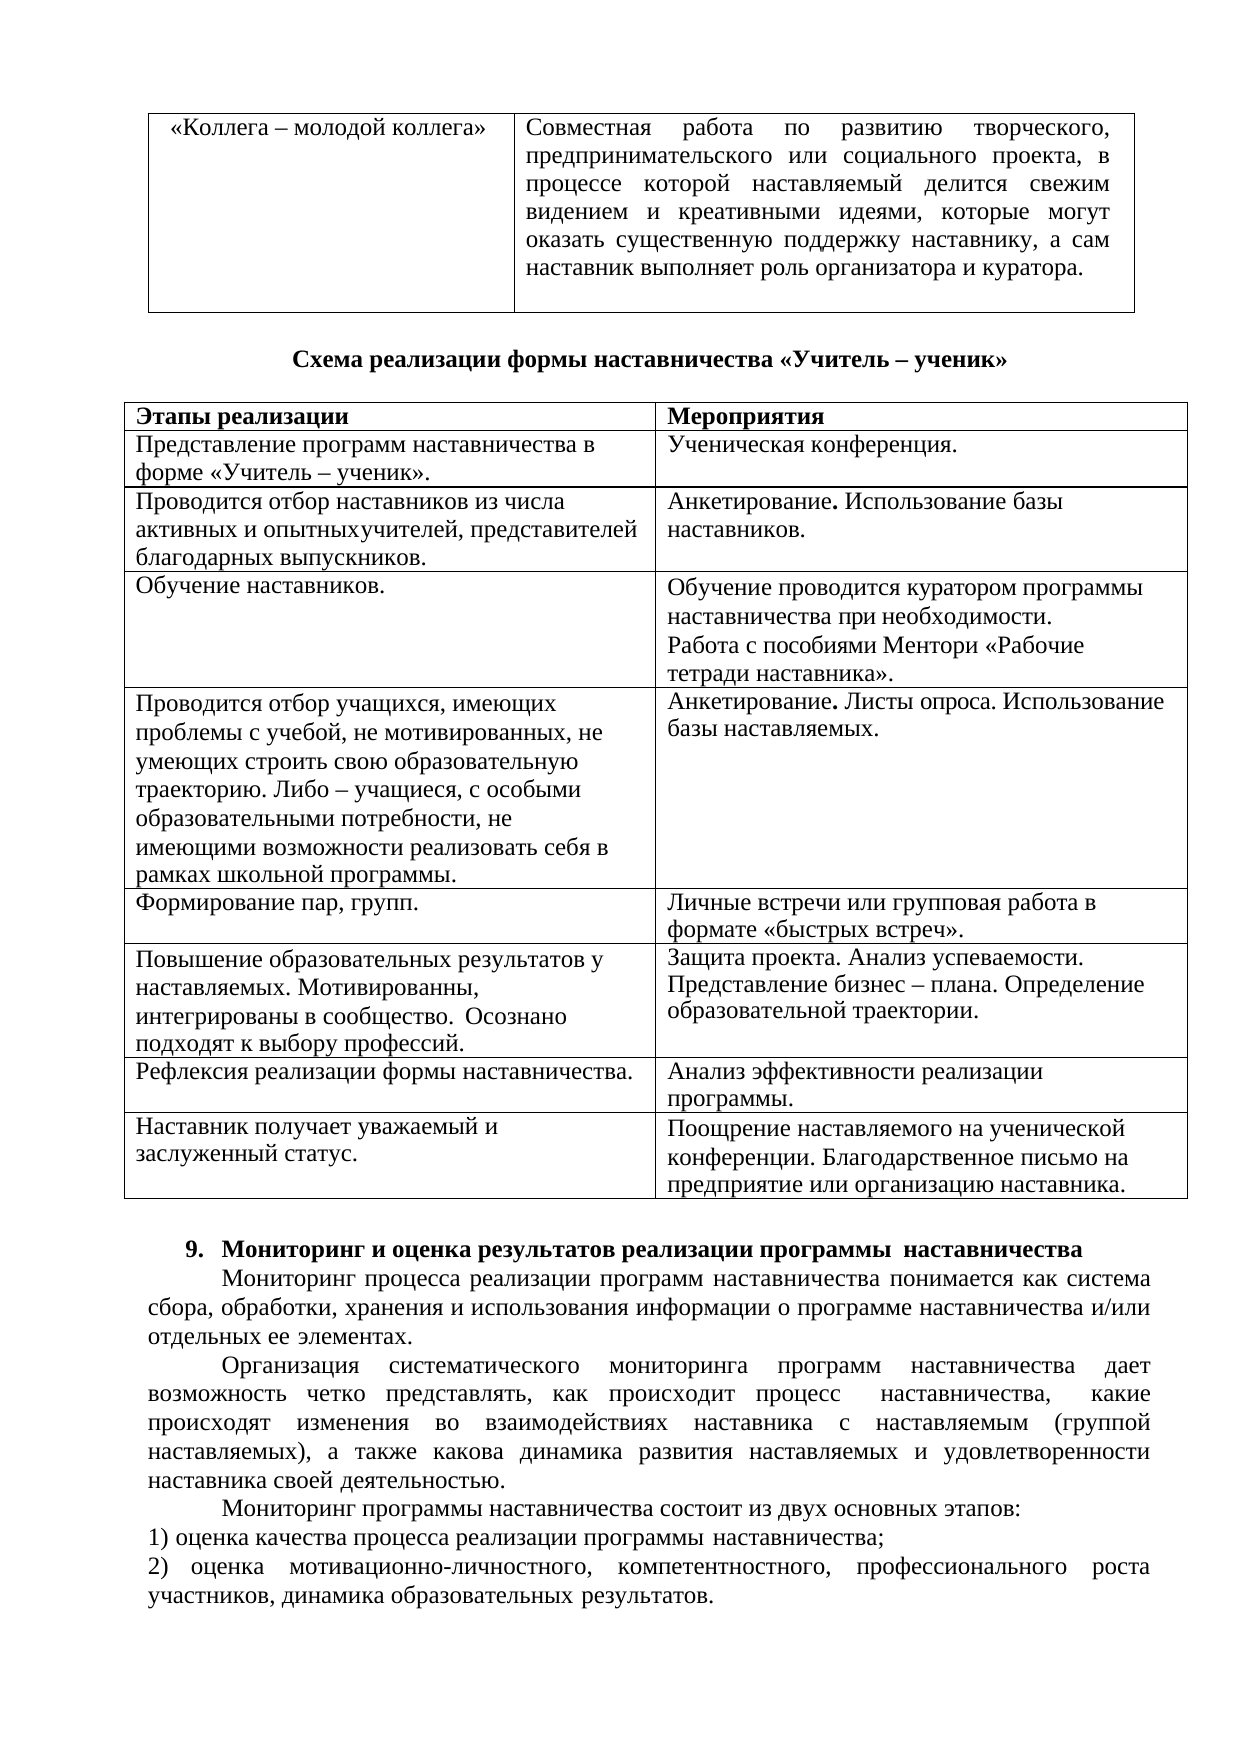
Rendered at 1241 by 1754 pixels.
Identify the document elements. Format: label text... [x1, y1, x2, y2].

table_header Этапы реализации [125, 403, 655, 429]
table_cell Рефлексия реализации формы наставничества. [125, 1058, 655, 1112]
list Мониторинг и оценка результатов реализации программы наставничества [185, 1235, 1176, 1263]
table_cell Совместная работа по развитию творческого, предпринимательского или социального проекта, в процессе которой наставляемый делится свежим видением и креативными идеями, которые могут оказать существенную поддержку наставнику, а сам наставник выполняет роль организатора и куратора. [515, 114, 1134, 312]
table_cell Проводится отбор учащихся, имеющих проблемы с учебой, не мотивированных, не умеющих строить свою образовательную траекторию. Либо – учащиеся, с особыми образовательными потребности, не имеющими возможности реализовать себя в рамках школьной программы. [125, 688, 655, 888]
list оценка мотивационно-личностного, компетентностного, профессионального роста участников, динамика образовательных результатов. [148, 1551, 1151, 1608]
table_cell Обучение наставников. [125, 572, 655, 687]
table_cell Анализ эффективности реализации программы. [656, 1058, 1187, 1112]
table_cell Проводится отбор наставников из числа активных и опытных учителей, представителей благодарных выпускников. [125, 488, 655, 571]
table_cell Личные встречи или групповая работа в формате «быстрых встреч». [656, 889, 1187, 943]
table_cell Наставник получает уважаемый и заслуженный статус. [125, 1113, 655, 1198]
table_cell Анкетирование. Использование базы наставников. [656, 488, 1187, 571]
table_cell Формирование пар, групп. [125, 889, 655, 943]
table_cell Обучение проводится куратором программы наставничества при необходимости. Работа с пособиями Ментори «Рабочие тетради наставника». [656, 572, 1187, 687]
table_cell «Коллега – молодой коллега» [149, 114, 514, 312]
table_cell Анкетирование. Листы опроса. Использование базы наставляемых. [656, 688, 1187, 888]
text Мониторинг программы наставничества состоит из двух основных этапов: [221, 1493, 1176, 1522]
text Организация систематического мониторинга программ наставничества дает возможность четко представлять, как происходит процесс наставничества, какие происходят изменения во взаимодействиях наставника с наставляемым (группой наставляемых), а также какова динамика развития наставляемых и удовлетворенности наставника своей деятельностью. [148, 1350, 1151, 1493]
text Мониторинг процесса реализации программ наставничества понимается как система сбора, обработки, хранения и использования информации о программе наставничества и/или отдельных ее элементах. [148, 1263, 1151, 1350]
table_cell Защита проекта. Анализ успеваемости. Представление бизнес – плана. Определение образовательной траектории. [656, 944, 1187, 1057]
list оценка качества процесса реализации программы наставничества; [148, 1522, 1176, 1551]
subtitle Схема реализации формы наставничества «Учитель – ученик» [165, 344, 1135, 373]
table_cell Поощрение наставляемого на ученической конференции. Благодарственное письмо на предприятие или организацию наставника. [656, 1113, 1187, 1198]
table_cell Повышение образовательных результатов у наставляемых. Мотивированны, интегрированы в сообщество. Осознано подходят к выбору профессий. [125, 944, 655, 1057]
table_header Мероприятия [656, 403, 1187, 429]
table_cell Ученическая конференция. [656, 431, 1187, 486]
table_cell Представление программ наставничества в форме «Учитель – ученик». [125, 431, 655, 486]
